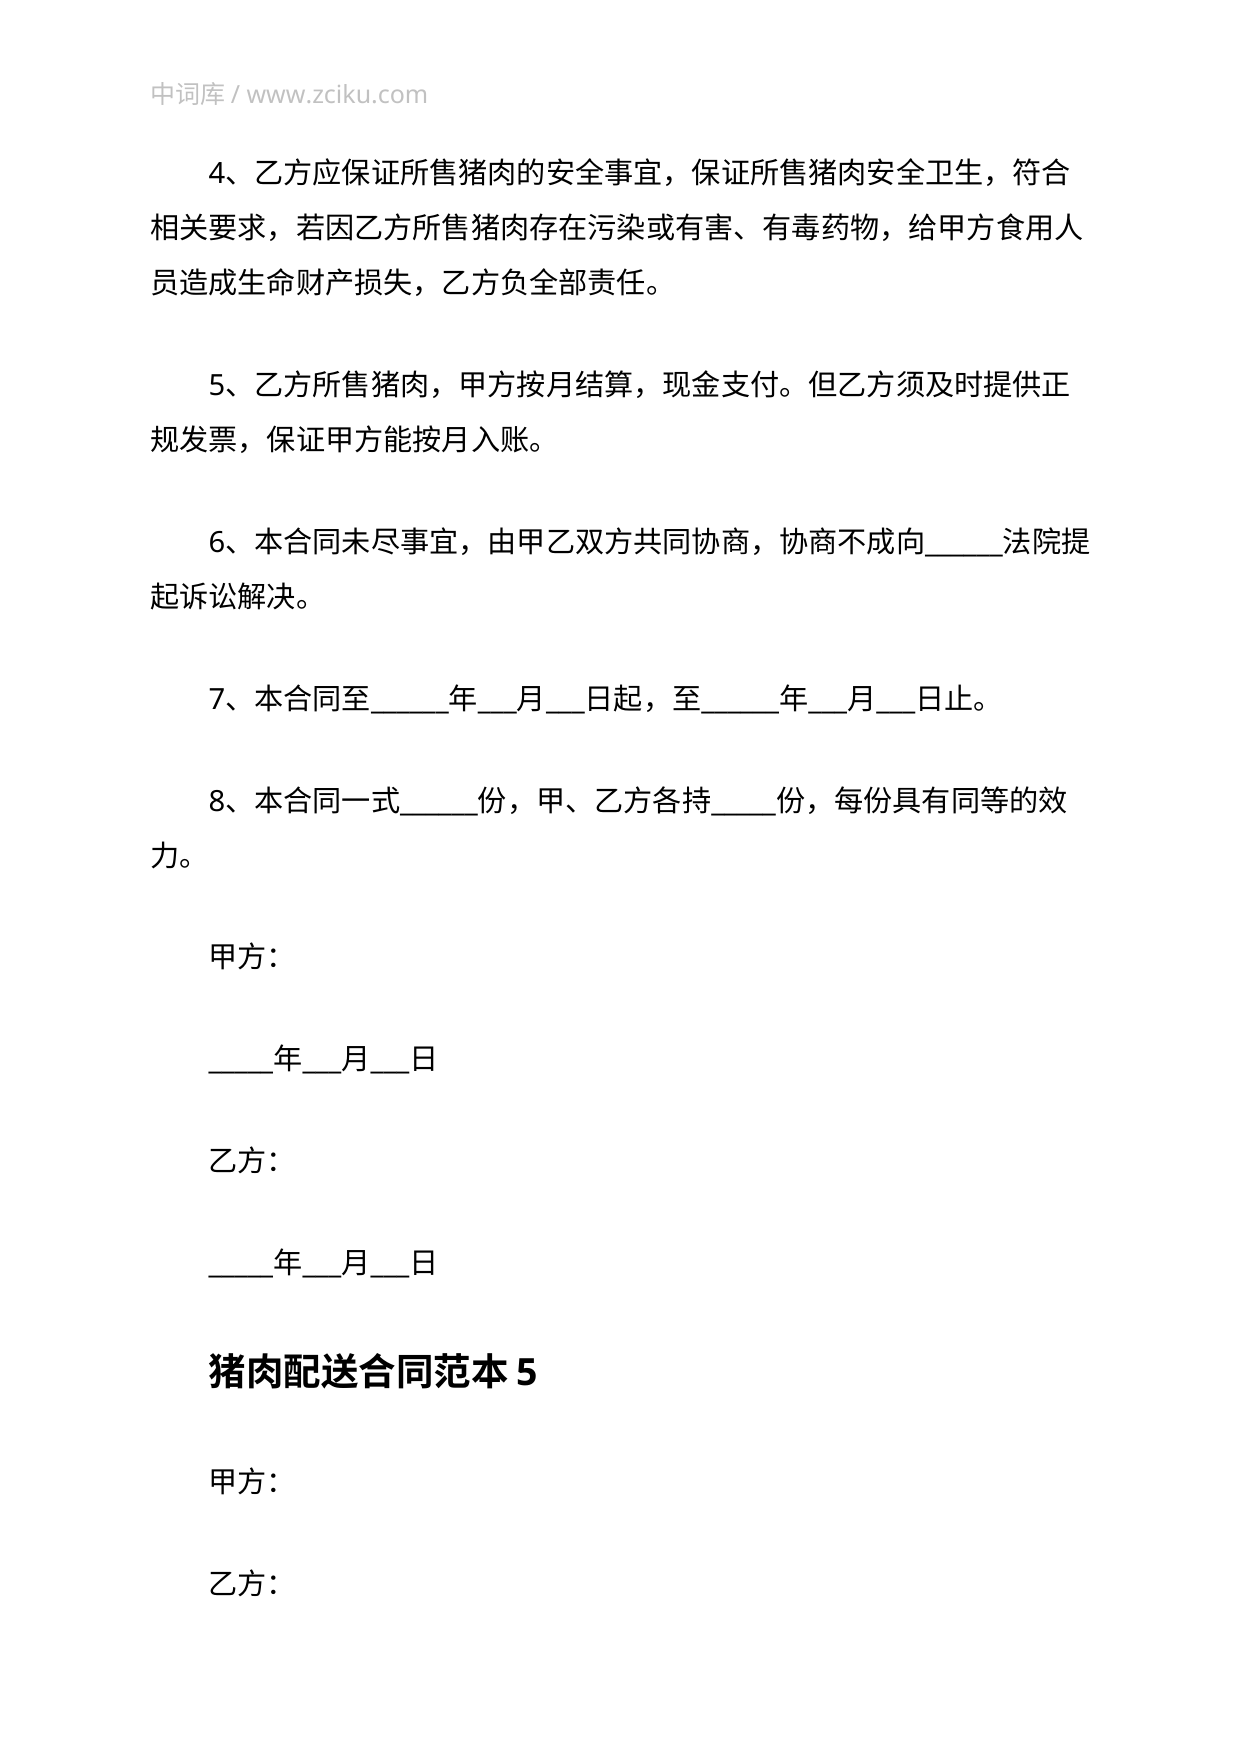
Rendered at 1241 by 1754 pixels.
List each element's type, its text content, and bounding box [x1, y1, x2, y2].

text 5、乙方所售猪肉，甲方按月结算，现金支付。但乙方须及时提供正规发票，保证甲方能按月入账。 [150, 362, 1090, 459]
text 4、乙方应保证所售猪肉的安全事宜，保证所售猪肉安全卫生，符合相关要求，若因乙方所售猪肉存在污染或有害、有毒药物，给甲方食用人员造成生命财产损失，乙方负全部责任。 [150, 150, 1090, 302]
text 乙方： [150, 1138, 1090, 1180]
text 8、本合同一式______份，甲、乙方各持_____份，每份具有同等的效力。 [150, 777, 1090, 874]
text 6、本合同未尽事宜，由甲乙双方共同协商，协商不成向______法院提起诉讼解决。 [150, 518, 1090, 616]
text 猪肉配送合同范本5 [150, 1341, 1090, 1396]
text _____年___月___日 [150, 1239, 1090, 1282]
text 甲方： [150, 1459, 1090, 1501]
text 7、本合同至______年___月___日起，至______年___月___日止。 [150, 675, 1090, 718]
text 甲方： [150, 934, 1090, 976]
text 乙方： [150, 1561, 1090, 1603]
text _____年___月___日 [150, 1036, 1090, 1078]
